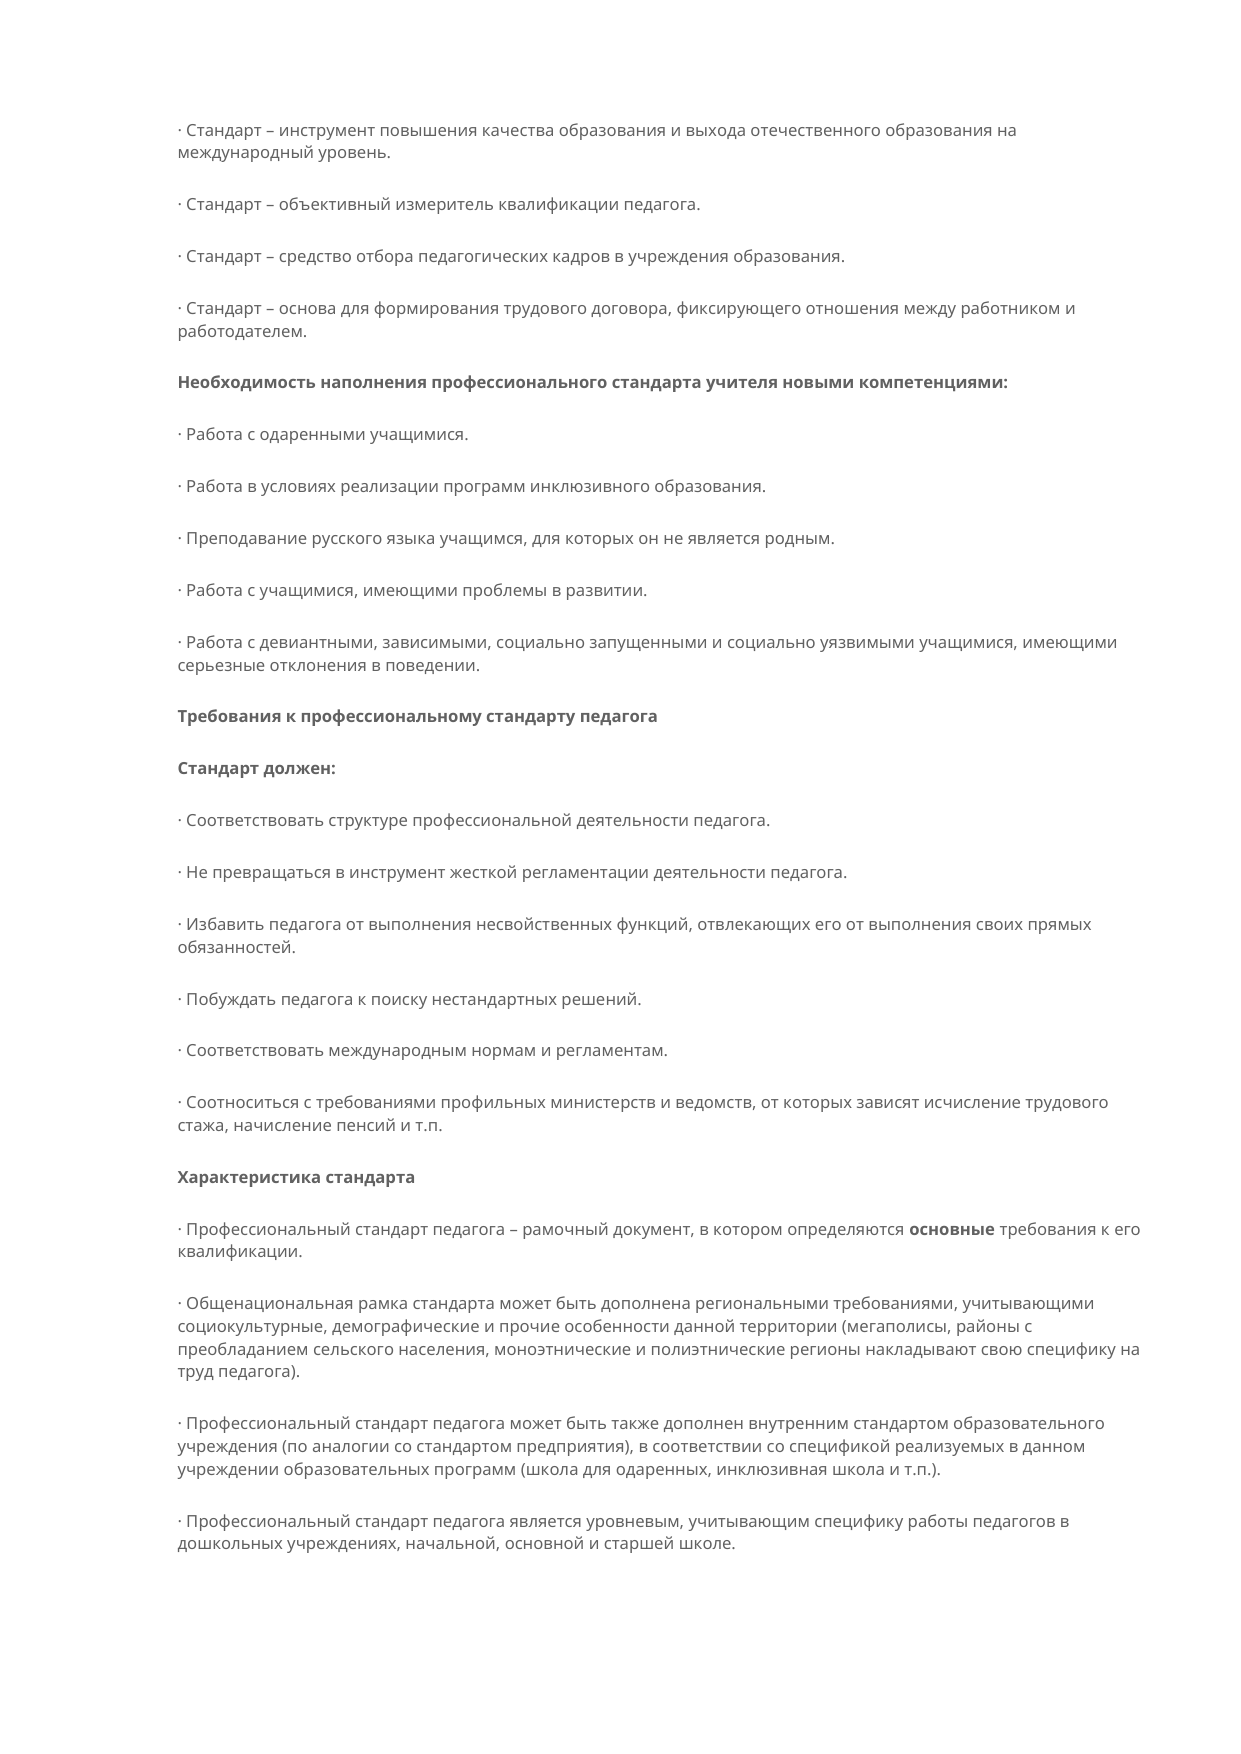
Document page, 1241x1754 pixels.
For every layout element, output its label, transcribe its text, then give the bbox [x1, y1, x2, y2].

text Характеристика стандарта [177, 1165, 1152, 1188]
text · Соответствовать международным нормам и регламентам. [177, 1039, 1152, 1062]
text · Соответствовать структуре профессиональной деятельности педагога. [177, 809, 1152, 831]
text Необходимость наполнения профессионального стандарта учителя новыми компетенциями: [177, 371, 1152, 394]
text · Работа с девиантными, зависимыми, социально запущенными и социально уязвимыми учащимися, имеющими серьезные отклонения в поведении. [177, 630, 1152, 676]
text · Работа с одаренными учащимися. [177, 423, 1152, 446]
text · Стандарт – объективный измеритель квалификации педагога. [177, 193, 1152, 215]
text · Профессиональный стандарт педагога – рамочный документ, в котором определяются основные требования к его квалификации. [177, 1217, 1152, 1263]
text · Общенациональная рамка стандарта может быть дополнена региональными требованиями, учитывающими социокультурные, демографические и прочие особенности данной территории (мегаполисы, районы с преобладанием сельского населения, моноэтнические и полиэтнические регионы накладывают свою специфику на труд педагога). [177, 1292, 1152, 1383]
text · Соотноситься с требованиями профильных министерств и ведомств, от которых зависят исчисление трудового стажа, начисление пенсий и т.п. [177, 1091, 1152, 1136]
text · Стандарт – инструмент повышения качества образования и выхода отечественного образования на международный уровень. [177, 118, 1152, 163]
text · Стандарт – основа для формирования трудового договора, фиксирующего отношения между работником и работодателем. [177, 296, 1152, 342]
text · Профессиональный стандарт педагога является уровневым, учитывающим специфику работы педагогов в дошкольных учреждениях, начальной, основной и старшей школе. [177, 1509, 1152, 1554]
text · Стандарт – средство отбора педагогических кадров в учреждения образования. [177, 244, 1152, 267]
text · Побуждать педагога к поиску нестандартных решений. [177, 987, 1152, 1010]
text · Работа в условиях реализации программ инклюзивного образования. [177, 475, 1152, 497]
text · Работа с учащимися, имеющими проблемы в развитии. [177, 578, 1152, 601]
text · Преподавание русского языка учащимся, для которых он не является родным. [177, 527, 1152, 549]
text Требования к профессиональному стандарту педагога [177, 705, 1152, 728]
text · Не превращаться в инструмент жесткой регламентации деятельности педагога. [177, 861, 1152, 883]
text · Избавить педагога от выполнения несвойственных функций, отвлекающих его от выполнения своих прямых обязанностей. [177, 912, 1152, 958]
text · Профессиональный стандарт педагога может быть также дополнен внутренним стандартом образовательного учреждения (по аналогии со стандартом предприятия), в соответствии со спецификой реализуемых в данном учреждении образовательных программ (школа для одаренных, инклюзивная школа и т.п.). [177, 1412, 1152, 1480]
text Стандарт должен: [177, 757, 1152, 779]
